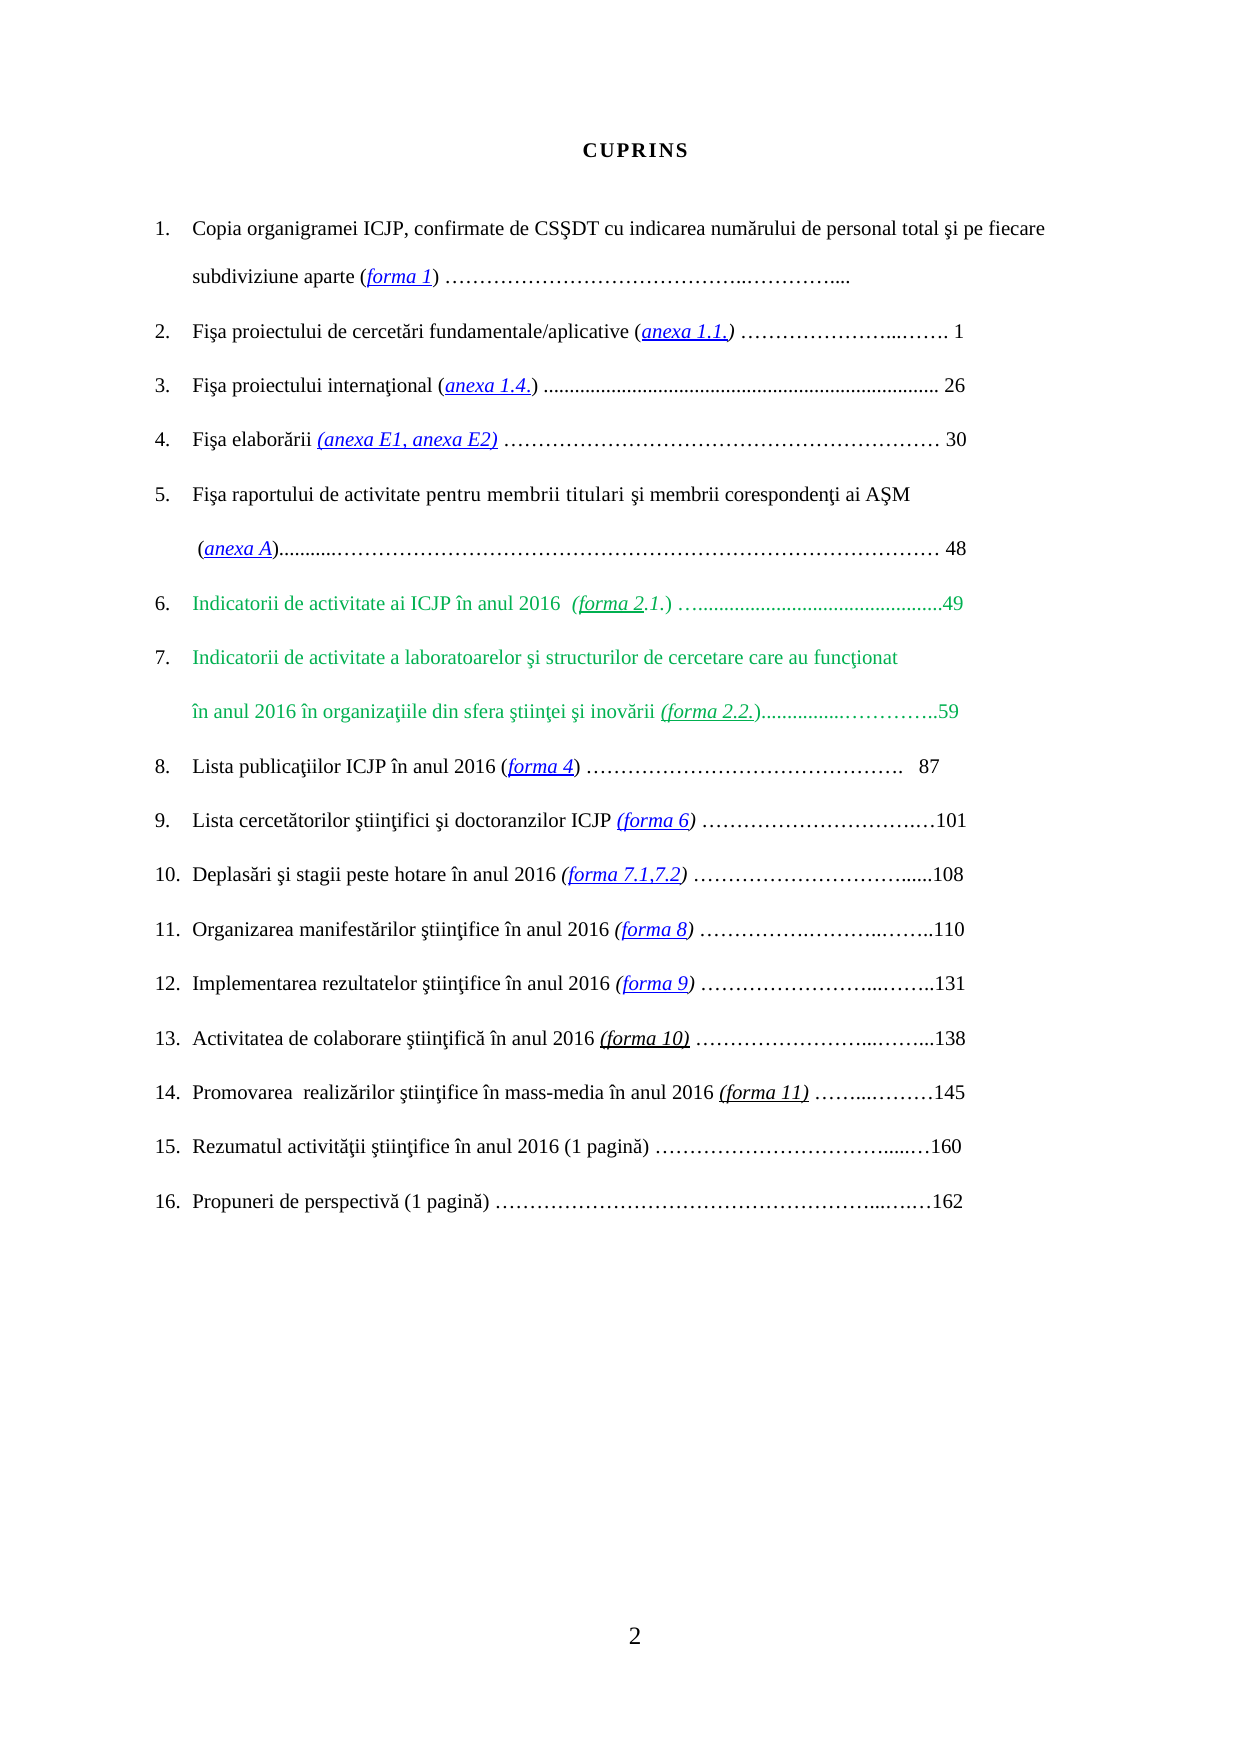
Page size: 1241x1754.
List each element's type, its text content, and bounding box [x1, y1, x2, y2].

list Fişa proiectului de cercetări fundamentale/aplicative (anexa 1.1.) …………………...……. 1 [154, 319, 1152, 343]
list Promovarea realizărilor ştiinţifice în mass-media în anul 2016 (forma 11) ……...………145 [154, 1080, 1152, 1104]
list Organizarea manifestărilor ştiinţifice în anul 2016 (forma 8) …………….………..……..110 [154, 917, 1152, 941]
list Indicatorii de activitate ai ICJP în anul 2016 (forma 2.1.) …...............................................49 [154, 591, 1152, 614]
list Fişa elaborării (anexa E1, anexa E2) ……………………………………………………… 30 [154, 427, 1152, 451]
list Implementarea rezultatelor ştiinţifice în anul 2016 (forma 9) ……………………...……..131 [154, 971, 1152, 995]
text în anul 2016 în organizaţiile din sfera ştiinţei şi inovării (forma 2.2.)................…………..59 [192, 699, 1168, 723]
list Rezumatul activităţii ştiinţifice în anul 2016 (1 pagină) …………………………….....…160 [154, 1134, 1152, 1158]
list Fişa proiectului internaţional (anexa 1.4.) ............................................................................ 26 [154, 373, 1152, 397]
text CUPRINS [118, 138, 1152, 162]
list Copia organigramei ICJP, confirmate de CSŞDT cu indicarea numărului de personal total şi pe fiecare subdiviziune aparte (forma 1) ……………………………………..………….... [154, 216, 1152, 288]
list Propuneri de perspectivă (1 pagină) ………………………………………………...….…162 [154, 1189, 1152, 1213]
list Fişa raportului de activitate pentru membrii titulari şi membrii corespondenţi ai AŞM [154, 482, 1152, 506]
text (anexa A)...........…………………………………………………………………………… 48 [192, 536, 1152, 560]
list Deplasări şi stagii peste hotare în anul 2016 (forma 7.1,7.2) …………………………......108 [154, 862, 1152, 886]
list Lista publicaţiilor ICJP în anul 2016 (forma 4) ………………………………………. 87 [154, 754, 1152, 778]
list Lista cercetătorilor ştiinţifici şi doctoranzilor ICJP (forma 6) ………………………….…101 [154, 808, 1152, 832]
list Activitatea de colaborare ştiinţifică în anul 2016 (forma 10) ……………………...……...138 [154, 1026, 1152, 1049]
list Indicatorii de activitate a laboratoarelor şi structurilor de cercetare care au funcţionat [154, 645, 1168, 669]
